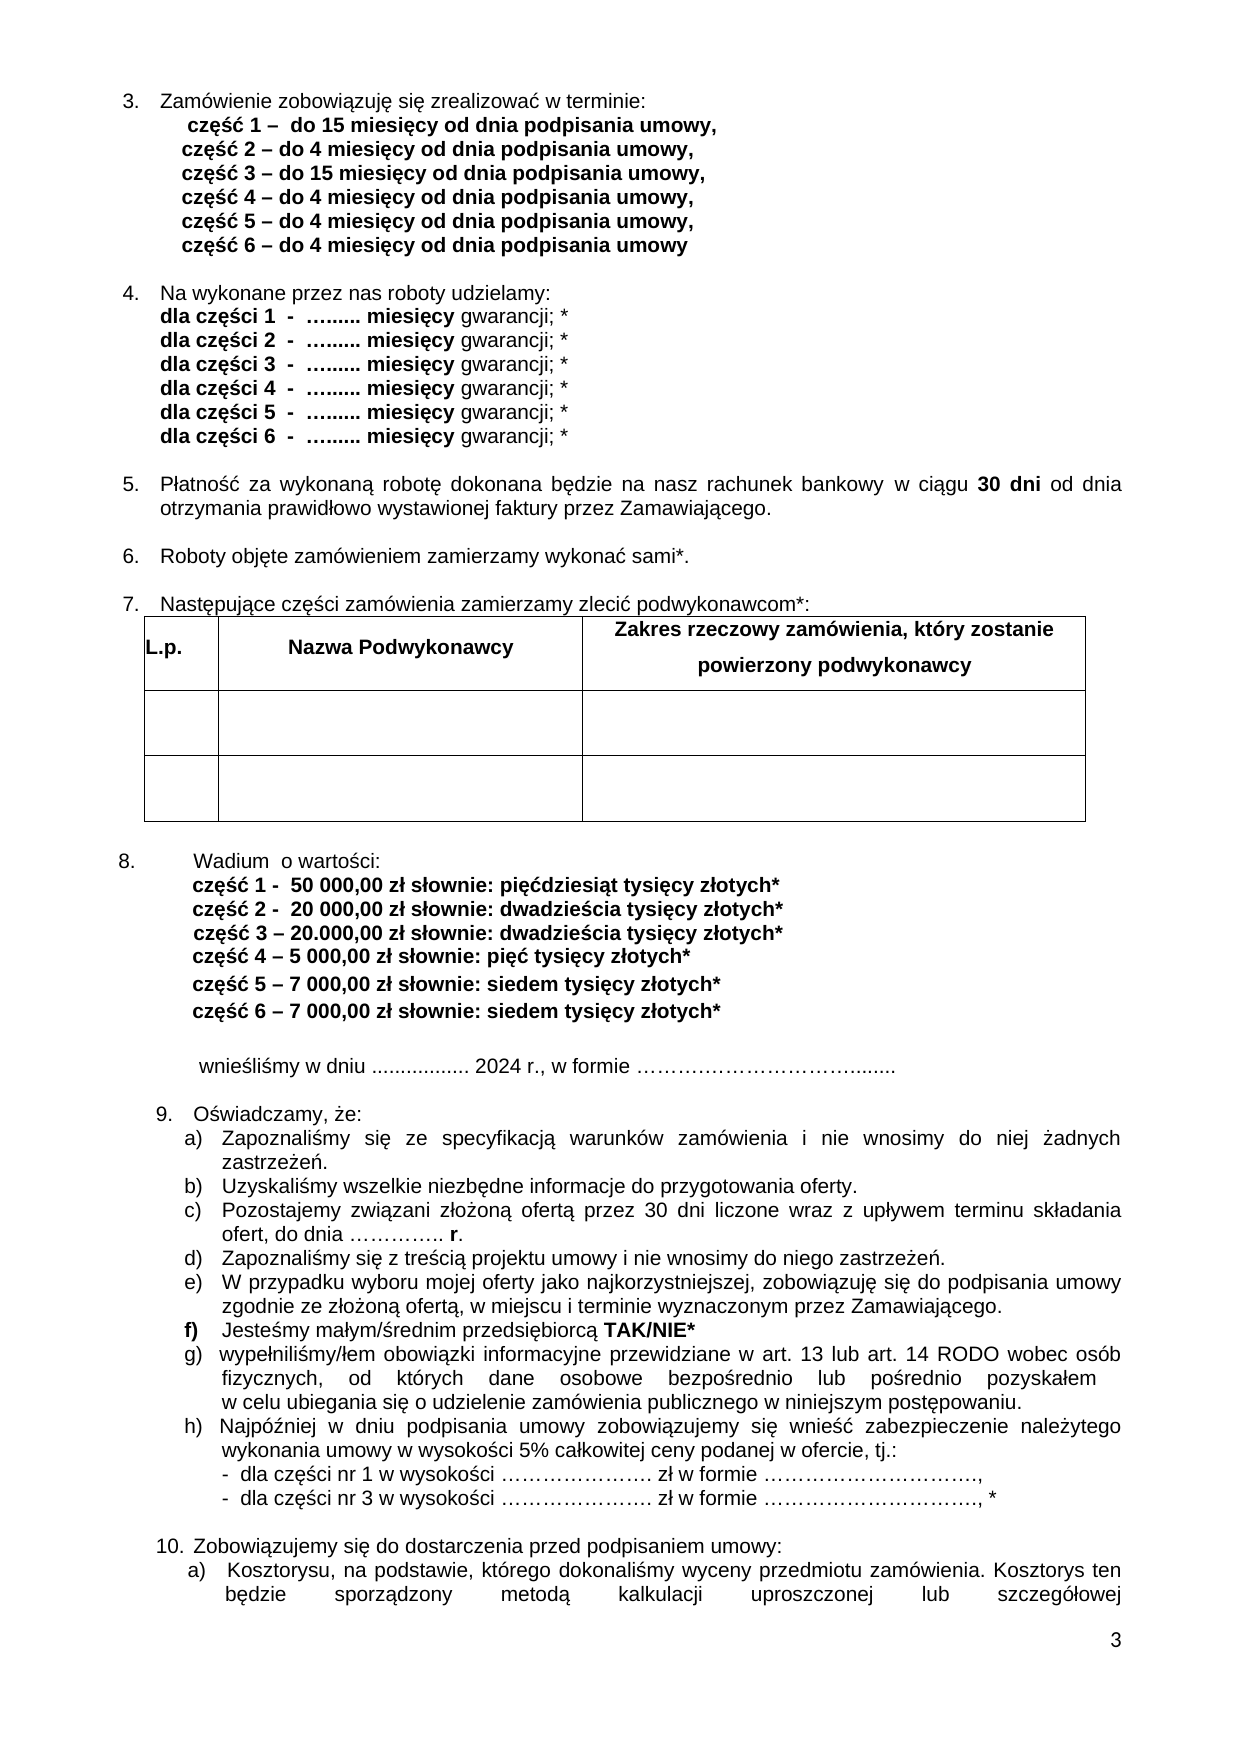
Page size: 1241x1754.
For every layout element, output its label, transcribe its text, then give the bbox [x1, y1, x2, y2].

text dla części 5 - …...... miesięcy gwarancji; * [160, 400, 1122, 424]
table_header L.p. [145, 617, 218, 690]
text część 1 – do 15 miesięcy od dnia podpisania umowy, [112, 113, 1122, 137]
list Zapoznaliśmy się z treścią projektu umowy i nie wnosimy do niego zastrzeżeń. [184, 1246, 1122, 1270]
list Zamówienie zobowiązuję się zrealizować w terminie: [122, 89, 1122, 113]
text wnieśliśmy w dniu ................. 2024 r., w formie ……….…………………........ [193, 1054, 1122, 1078]
text część 5 – 7 000,00 zł słownie: siedem tysięcy złotych* [192, 972, 1122, 996]
text dla części 1 - …...... miesięcy gwarancji; * [160, 304, 1122, 328]
text dla części 6 - …...... miesięcy gwarancji; * [160, 424, 1122, 448]
list Roboty objęte zamówieniem zamierzamy wykonać sami*. [122, 544, 1122, 568]
text część 2 – do 4 miesięcy od dnia podpisania umowy, [112, 137, 1122, 161]
list Oświadczamy, że: [156, 1102, 1122, 1126]
text część 6 – do 4 miesięcy od dnia podpisania umowy [112, 232, 1122, 256]
text część 6 – 7 000,00 zł słownie: siedem tysięcy złotych* [192, 999, 1122, 1023]
text część 4 – do 4 miesięcy od dnia podpisania umowy, [112, 184, 1122, 208]
list Na wykonane przez nas roboty udzielamy: [122, 280, 1122, 304]
list Pozostajemy związani złożoną ofertą przez 30 dni liczone wraz z upływem terminu składania ofert, do dnia ………….. r. [184, 1198, 1122, 1246]
list Najpóźniej w dniu podpisania umowy zobowiązujemy się wnieść zabezpieczenie należytego wykonania umowy w wysokości 5% całkowitej ceny podanej w ofercie, tj.: [184, 1414, 1122, 1462]
list Zobowiązujemy się do dostarczenia przed podpisaniem umowy: [156, 1533, 1122, 1557]
table_header Nazwa Podwykonawcy [219, 617, 582, 690]
table_cell [219, 691, 582, 755]
list Następujące części zamówienia zamierzamy zlecić podwykonawcom*: [122, 592, 1122, 616]
list Wadium o wartości: [118, 848, 1122, 872]
text część 1 - 50 000,00 zł słownie: pięćdziesiąt tysięcy złotych* [192, 872, 1122, 896]
list Uzyskaliśmy wszelkie niezbędne informacje do przygotowania oferty. [184, 1174, 1122, 1198]
text dla części 4 - …...... miesięcy gwarancji; * [160, 376, 1122, 400]
list Zapoznaliśmy się ze specyfikacją warunków zamówienia i nie wnosimy do niej żadnych zastrzeżeń. [184, 1126, 1122, 1174]
table_cell [583, 691, 1085, 755]
text - dla części nr 3 w wysokości …………………. zł w formie …………………………., * [222, 1486, 1122, 1509]
text część 3 – do 15 miesięcy od dnia podpisania umowy, [112, 161, 1122, 184]
table_cell [145, 756, 218, 821]
table_cell [583, 756, 1085, 821]
text dla części 2 - …...... miesięcy gwarancji; * [160, 328, 1122, 352]
table_header Zakres rzeczowy zamówienia, który zostanie powierzony podwykonawcy [583, 617, 1085, 690]
text część 3 – 20.000,00 zł słownie: dwadzieścia tysięcy złotych* [118, 920, 1122, 944]
table_cell [145, 691, 218, 755]
list W przypadku wyboru mojej oferty jako najkorzystniejszej, zobowiązuję się do podpisania umowy zgodnie ze złożoną ofertą, w miejscu i terminie wyznaczonym przez Zamawiającego. [184, 1270, 1122, 1318]
text część 2 - 20 000,00 zł słownie: dwadzieścia tysięcy złotych* [192, 896, 1122, 920]
list Jesteśmy małym/średnim przedsiębiorcą TAK/NIE* [184, 1318, 1122, 1342]
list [187, 1557, 1122, 1605]
text dla części 3 - …...... miesięcy gwarancji; * [160, 352, 1122, 376]
text część 4 – 5 000,00 zł słownie: pięć tysięcy złotych* [192, 944, 1122, 968]
list Płatność za wykonaną robotę dokonana będzie na nasz rachunek bankowy w ciągu 30 dni od dnia otrzymania prawidłowo wystawionej faktury przez Zamawiającego. [122, 472, 1122, 520]
table_cell [219, 756, 582, 821]
text - dla części nr 1 w wysokości …………………. zł w formie …………………………., [222, 1462, 1122, 1486]
text część 5 – do 4 miesięcy od dnia podpisania umowy, [112, 208, 1122, 232]
list wypełniliśmy/łem obowiązki informacyjne przewidziane w art. 13 lub art. 14 RODO wobec osób fizycznych, od których dane osobowe bezpośrednio lub pośrednio pozyskałem w celu ubiegania się o udzielenie zamówienia publicznego w niniejszym postępowaniu. [184, 1342, 1122, 1414]
